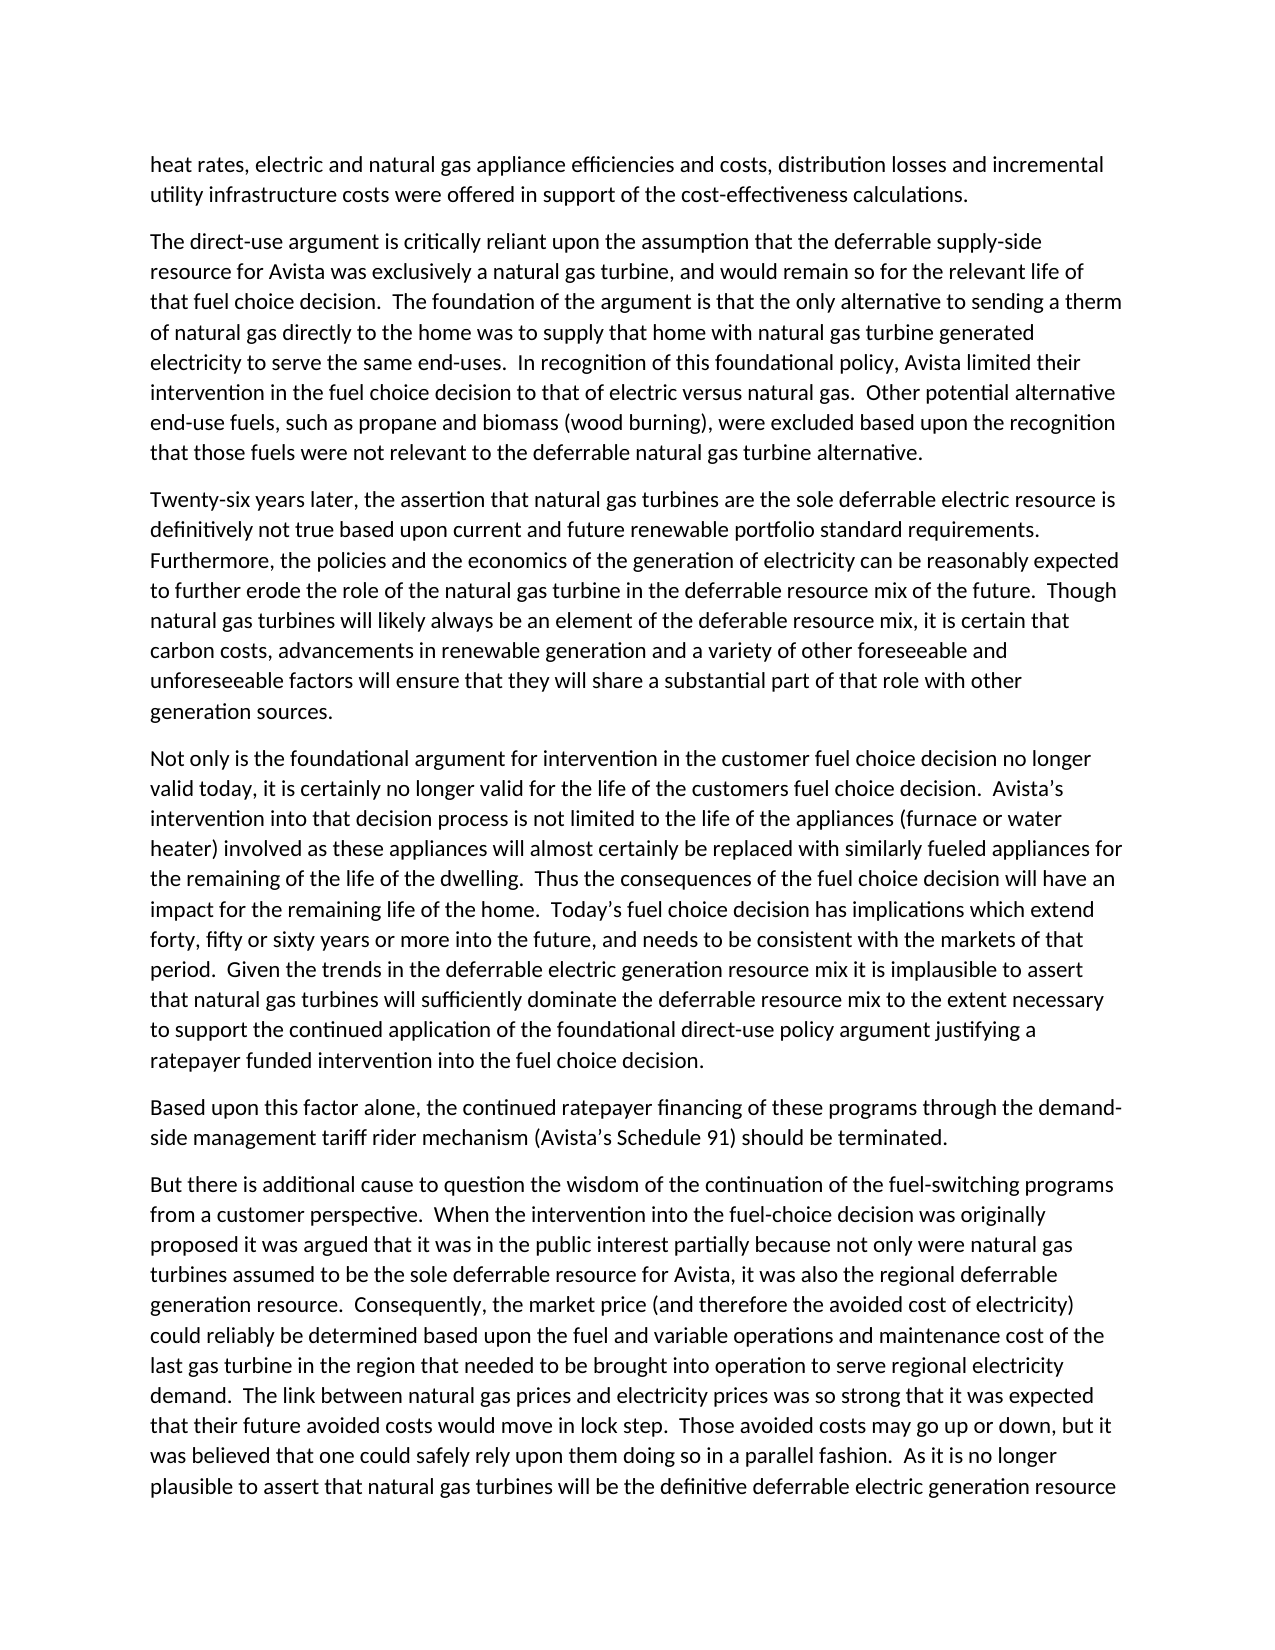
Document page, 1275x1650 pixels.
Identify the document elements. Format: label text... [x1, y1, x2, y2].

text Twenty-six years later, the assertion that natural gas turbines are the sole deferrable electric resource is definitively not true based upon current and future renewable portfolio standard requirements. Furthermore, the policies and the economics of the generation of electricity can be reasonably expected to further erode the role of the natural gas turbine in the deferrable resource mix of the future. Though natural gas turbines will likely always be an element of the deferable resource mix, it is certain that carbon costs, advancements in renewable generation and a variety of other foreseeable and unforeseeable factors will ensure that they will share a substantial part of that role with other generation sources. [150, 485, 1125, 725]
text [150, 1170, 1125, 1500]
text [150, 150, 1125, 208]
text Not only is the foundational argument for intervention in the customer fuel choice decision no longer valid today, it is certainly no longer valid for the life of the customers fuel choice decision. Avista’s intervention into that decision process is not limited to the life of the appliances (furnace or water heater) involved as these appliances will almost certainly be replaced with similarly fueled appliances for the remaining of the life of the dwelling. Thus the consequences of the fuel choice decision will have an impact for the remaining life of the home. Today’s fuel choice decision has implications which extend forty, fifty or sixty years or more into the future, and needs to be consistent with the markets of that period. Given the trends in the deferrable electric generation resource mix it is implausible to assert that natural gas turbines will sufficiently dominate the deferrable resource mix to the extent necessary to support the continued application of the foundational direct-use policy argument justifying a ratepayer funded intervention into the fuel choice decision. [150, 744, 1125, 1074]
text The direct-use argument is critically reliant upon the assumption that the deferrable supply-side resource for Avista was exclusively a natural gas turbine, and would remain so for the relevant life of that fuel choice decision. The foundation of the argument is that the only alternative to sending a therm of natural gas directly to the home was to supply that home with natural gas turbine generated electricity to serve the same end-uses. In recognition of this foundational policy, Avista limited their intervention in the fuel choice decision to that of electric versus natural gas. Other potential alternative end-use fuels, such as propane and biomass (wood burning), were excluded based upon the recognition that those fuels were not relevant to the deferrable natural gas turbine alternative. [150, 227, 1125, 467]
text Based upon this factor alone, the continued ratepayer financing of these programs through the demand-side management tariff rider mechanism (Avista’s Schedule 91) should be terminated. [150, 1093, 1125, 1151]
